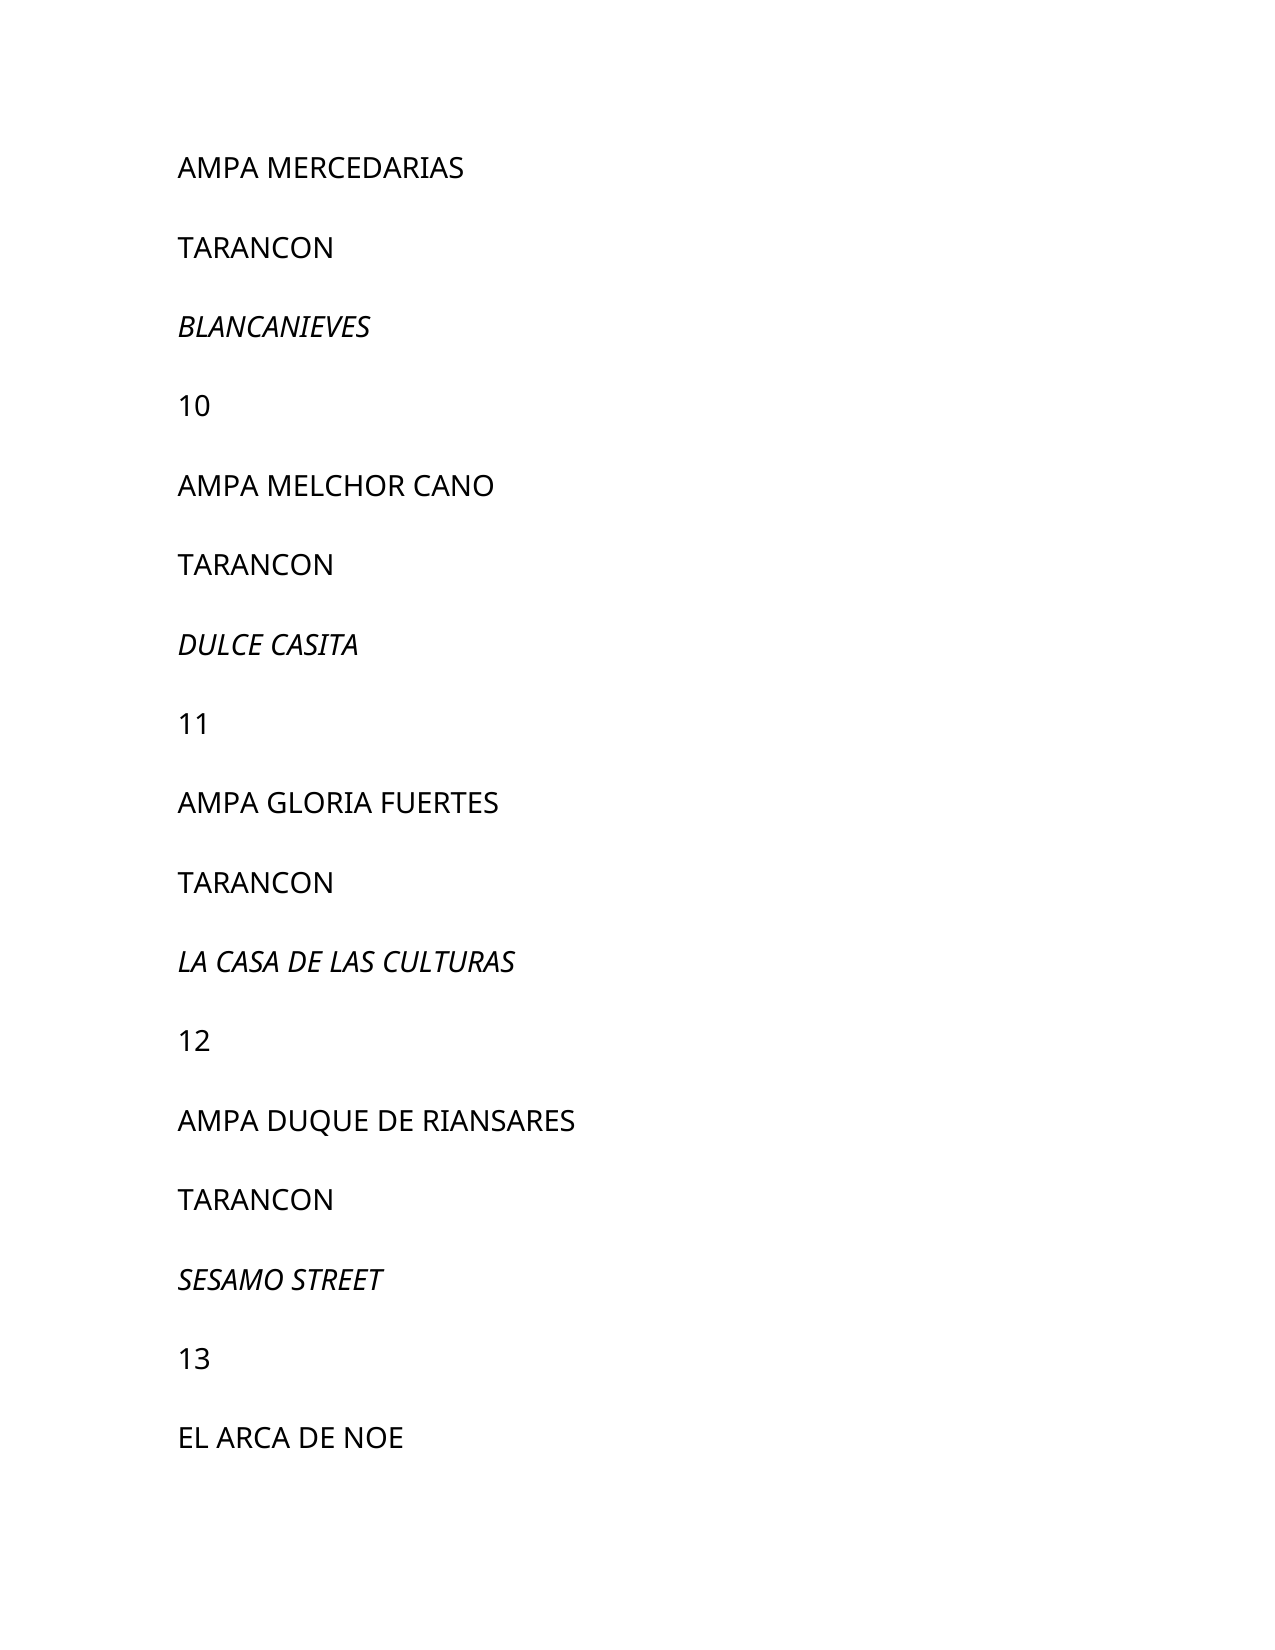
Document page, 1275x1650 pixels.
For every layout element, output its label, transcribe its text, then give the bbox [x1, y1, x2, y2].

text SESAMO STREET [177, 1259, 1098, 1298]
text 11 [177, 703, 1098, 743]
text AMPA DUQUE DE RIANSARES [177, 1100, 1098, 1140]
text LA CASA DE LAS CULTURAS [177, 941, 1098, 981]
text 12 [177, 1021, 1098, 1060]
text DULCE CASITA [177, 624, 1098, 663]
text TARANCON [177, 1179, 1098, 1219]
text AMPA MELCHOR CANO [177, 465, 1098, 505]
text 10 [177, 386, 1098, 425]
text TARANCON [177, 862, 1098, 902]
text TARANCON [177, 227, 1098, 267]
text AMPA GLORIA FUERTES [177, 783, 1098, 822]
text 13 [177, 1338, 1098, 1378]
text TARANCON [177, 544, 1098, 584]
text BLANCANIEVES [177, 306, 1098, 346]
text EL ARCA DE NOE [177, 1418, 1098, 1457]
text AMPA MERCEDARIAS [177, 148, 1098, 187]
